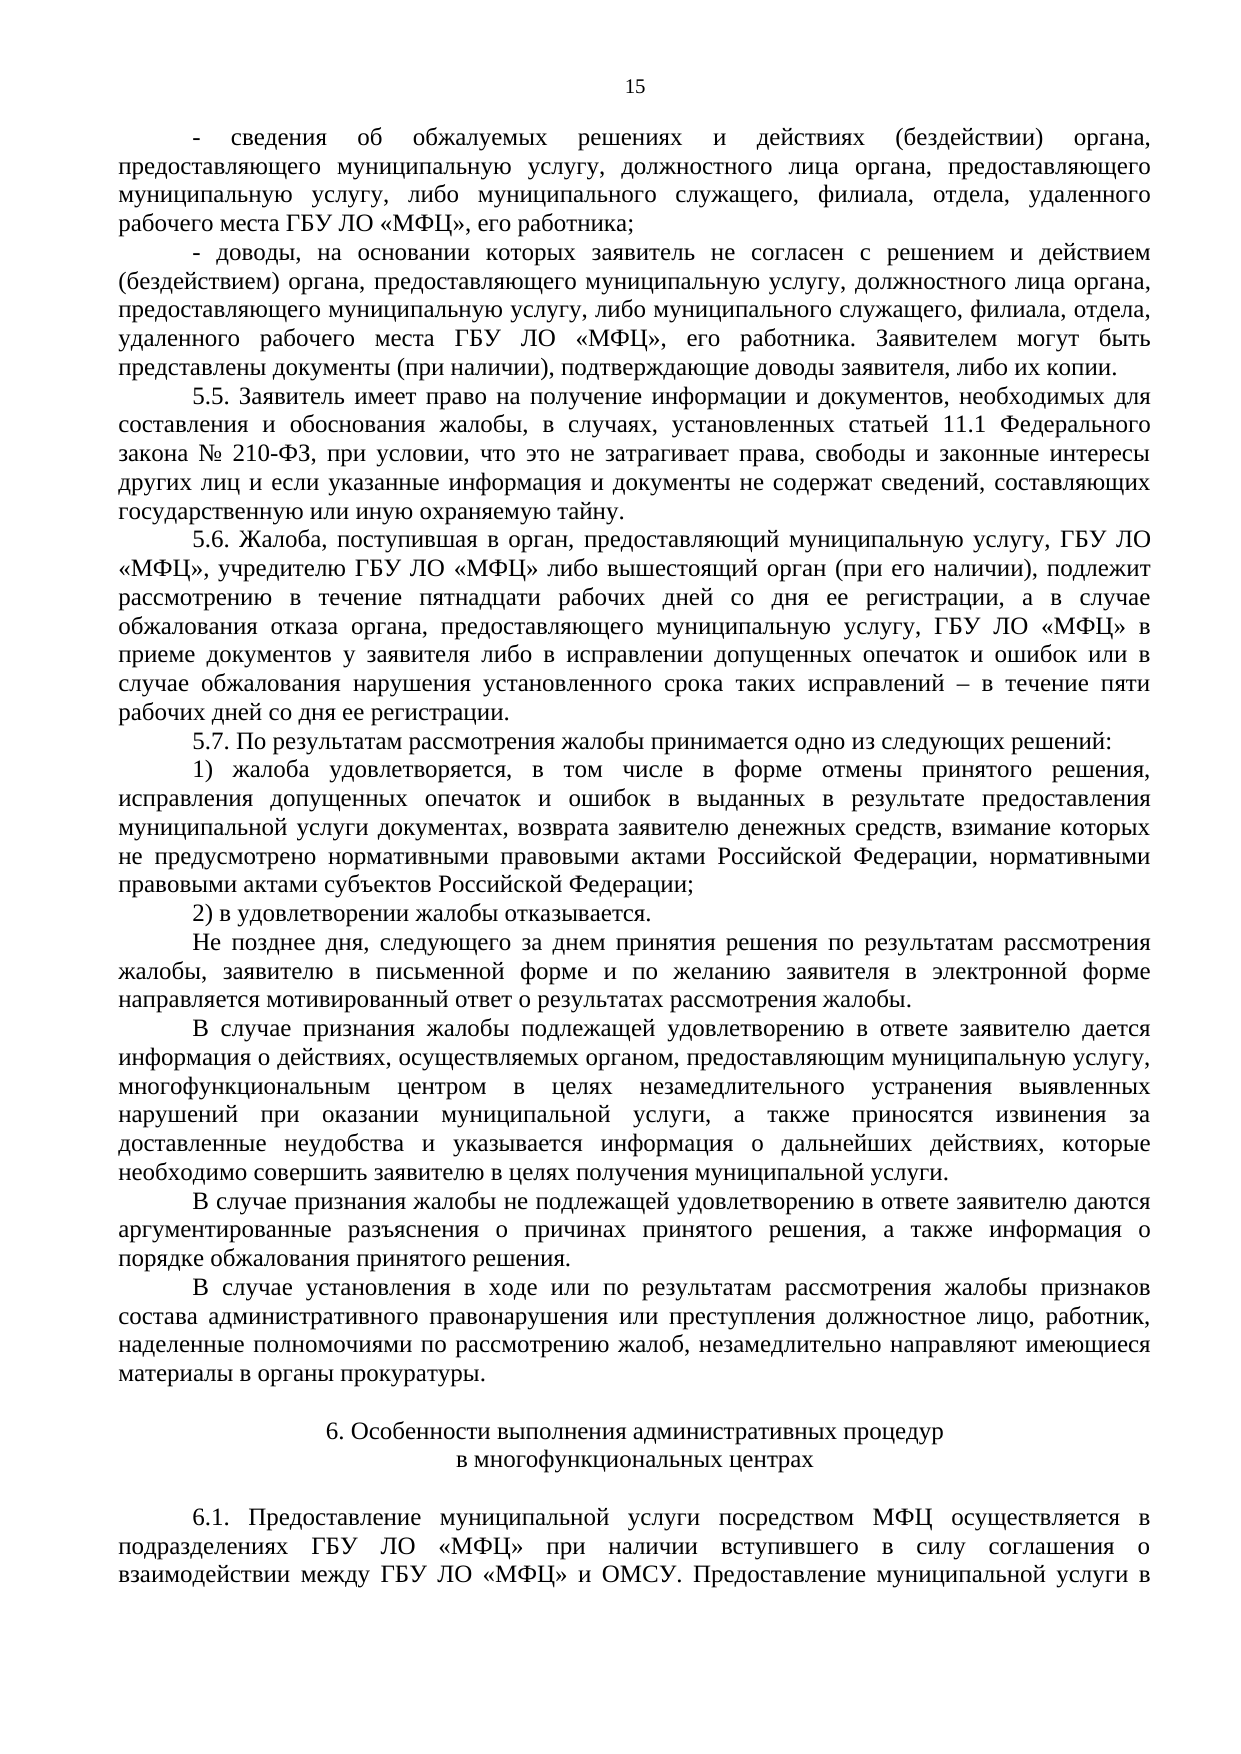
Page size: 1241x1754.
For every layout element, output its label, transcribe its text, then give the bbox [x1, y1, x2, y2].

text в многофункциональных центрах [118, 1444, 1152, 1473]
text В случае признания жалобы подлежащей удовлетворению в ответе заявителю дается информация о действиях, осуществляемых органом, предоставляющим муниципальную услугу, многофункциональным центром в целях незамедлительного устранения выявленных нарушений при оказании муниципальной услуги, а также приносятся извинения за доставленные неудобства и указывается информация о дальнейших действиях, которые необходимо совершить заявителю в целях получения муниципальной услуги. [118, 1013, 1152, 1186]
text 2) в удовлетворении жалобы отказывается. [118, 898, 1152, 927]
text 5.6. Жалоба, поступившая в орган, предоставляющий муниципальную услугу, ГБУ ЛО «МФЦ», учредителю ГБУ ЛО «МФЦ» либо вышестоящий орган (при его наличии), подлежит рассмотрению в течение пятнадцати рабочих дней со дня ее регистрации, а в случае обжалования отказа органа, предоставляющего муниципальную услугу, ГБУ ЛО «МФЦ» в приеме документов у заявителя либо в исправлении допущенных опечаток и ошибок или в случае обжалования нарушения установленного срока таких исправлений – в течение пяти рабочих дней со дня ее регистрации. [118, 524, 1152, 726]
text 5.5. Заявитель имеет право на получение информации и документов, необходимых для составления и обоснования жалобы, в случаях, установленных статьей 11.1 Федерального закона № 210-ФЗ, при условии, что это не затрагивает права, свободы и законные интересы других лиц и если указанные информация и документы не содержат сведений, составляющих государственную или иную охраняемую тайну. [118, 381, 1152, 524]
text 6. Особенности выполнения административных процедур [118, 1416, 1152, 1444]
text 5.7. По результатам рассмотрения жалобы принимается одно из следующих решений: [118, 726, 1152, 754]
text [118, 1502, 1152, 1588]
text - сведения об обжалуемых решениях и действиях (бездействии) органа, предоставляющего муниципальную услугу, должностного лица органа, предоставляющего муниципальную услугу, либо муниципального служащего, филиала, отдела, удаленного рабочего места ГБУ ЛО «МФЦ», его работника; [118, 122, 1152, 237]
text В случае установления в ходе или по результатам рассмотрения жалобы признаков состава административного правонарушения или преступления должностное лицо, работник, наделенные полномочиями по рассмотрению жалоб, незамедлительно направляют имеющиеся материалы в органы прокуратуры. [118, 1272, 1152, 1387]
text - доводы, на основании которых заявитель не согласен с решением и действием (бездействием) органа, предоставляющего муниципальную услугу, должностного лица органа, предоставляющего муниципальную услугу, либо муниципального служащего, филиала, отдела, удаленного рабочего места ГБУ ЛО «МФЦ», его работника. Заявителем могут быть представлены документы (при наличии), подтверждающие доводы заявителя, либо их копии. [118, 237, 1152, 381]
text В случае признания жалобы не подлежащей удовлетворению в ответе заявителю даются аргументированные разъяснения о причинах принятого решения, а также информация о порядке обжалования принятого решения. [118, 1186, 1152, 1272]
text Не позднее дня, следующего за днем принятия решения по результатам рассмотрения жалобы, заявителю в письменной форме и по желанию заявителя в электронной форме направляется мотивированный ответ о результатах рассмотрения жалобы. [118, 927, 1152, 1013]
text 1) жалоба удовлетворяется, в том числе в форме отмены принятого решения, исправления допущенных опечаток и ошибок в выданных в результате предоставления муниципальной услуги документах, возврата заявителю денежных средств, взимание которых не предусмотрено нормативными правовыми актами Российской Федерации, нормативными правовыми актами субъектов Российской Федерации; [118, 754, 1152, 898]
